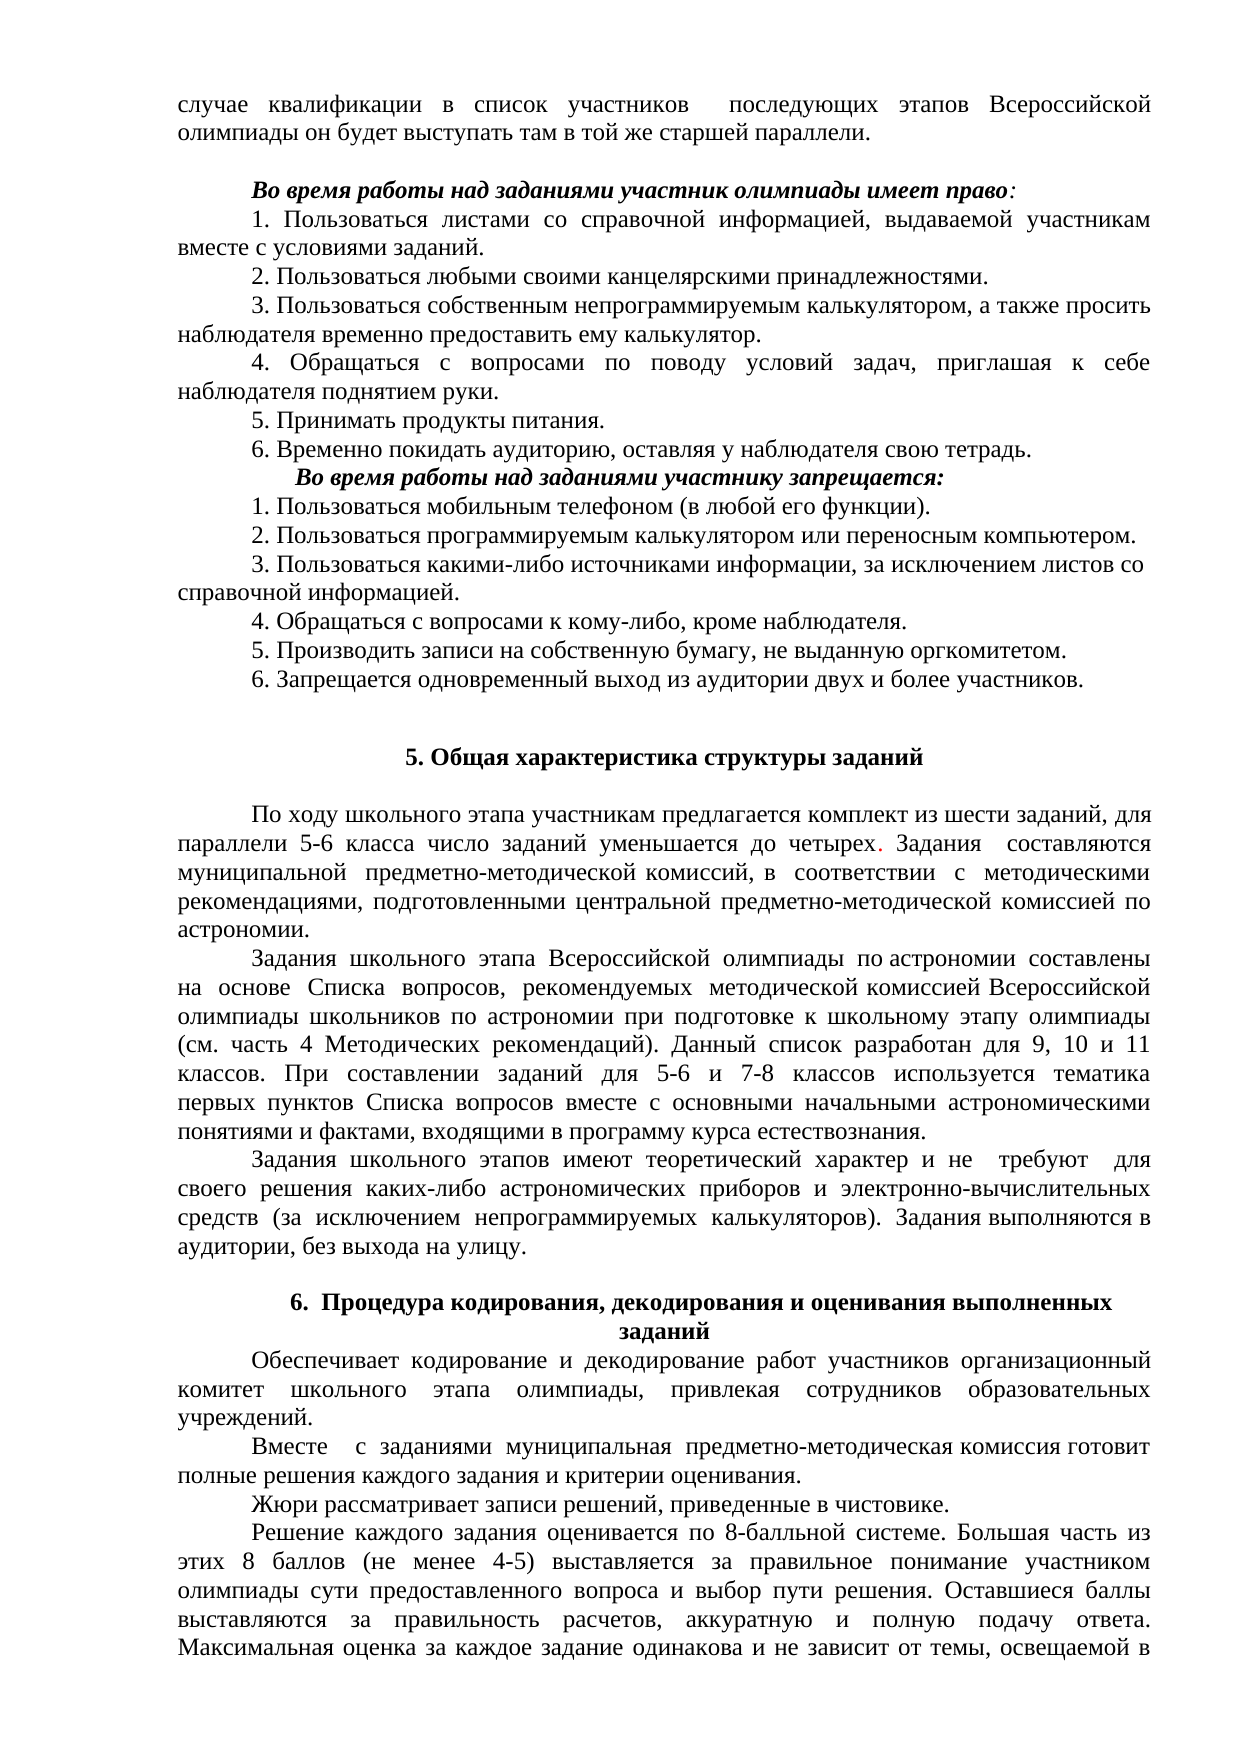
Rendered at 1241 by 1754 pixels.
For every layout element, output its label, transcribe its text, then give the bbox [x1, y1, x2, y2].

text Жюри рассматривает записи решений, приведенные в чистовике. [177, 1489, 1152, 1517]
text 6. Запрещается одновременный выход из аудитории двух и более участников. [177, 664, 1152, 692]
text Задания школьного этапов имеют теоретический характер и не требуют для своего решения каких-либо астрономических приборов и электронно-вычислительных средств (за исключением непрограммируемых калькуляторов). Задания выполняются в аудитории, без выхода на улицу. [177, 1144, 1152, 1259]
text справочной информацией. [177, 577, 1152, 606]
text 4. Обращаться с вопросами по поводу условий задач, приглашая к себе наблюдателя поднятием руки. [177, 347, 1152, 405]
text 5. Принимать продукты питания. [177, 405, 1152, 434]
text 3. Пользоваться какими-либо источниками информации, за исключением листов со [177, 549, 1152, 577]
text 1. Пользоваться листами со справочной информацией, выдаваемой участникам вместе с условиями заданий. [177, 204, 1152, 261]
text Во время работы над заданиями участник олимпиады имеет право: [177, 175, 1152, 204]
text 2. Пользоваться любыми своими канцелярскими принадлежностями. [177, 261, 1152, 290]
text Во время работы над заданиями участнику запрещается: [177, 462, 1152, 491]
text 2. Пользоваться программируемым калькулятором или переносным компьютером. [177, 520, 1152, 549]
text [177, 89, 1152, 146]
text 1. Пользоваться мобильным телефоном (в любой его функции). [177, 491, 1152, 520]
text 4. Обращаться с вопросами к кому-либо, кроме наблюдателя. [177, 606, 1152, 635]
text 5. Производить записи на собственную бумагу, не выданную оргкомитетом. [177, 635, 1152, 664]
text Задания школьного этапа Всероссийской олимпиады по астрономии составлены на основе Списка вопросов, рекомендуемых методической комиссией Всероссийской олимпиады школьников по астрономии при подготовке к школьному этапу олимпиады (см. часть 4 Методических рекомендаций). Данный список разработан для 9, 10 и 11 классов. При составлении заданий для 5-6 и 7-8 классов используется тематика первых пунктов Списка вопросов вместе с основными начальными астрономическими понятиями и фактами, входящими в программу курса естествознания. [177, 943, 1152, 1144]
text 6. Временно покидать аудиторию, оставляя у наблюдателя свою тетрадь. [177, 434, 1152, 462]
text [177, 1517, 1152, 1661]
text 3. Пользоваться собственным непрограммируемым калькулятором, а также просить наблюдателя временно предоставить ему калькулятор. [177, 290, 1152, 347]
text 6. Процедура кодирования, декодирования и оценивания выполненных заданий [177, 1287, 1152, 1345]
text Обеспечивает кодирование и декодирование работ участников организационный комитет школьного этапа олимпиады, привлекая сотрудников образовательных учреждений. [177, 1345, 1152, 1431]
text Вместе с заданиями муниципальная предметно-методическая комиссия готовит полные решения каждого задания и критерии оценивания. [177, 1431, 1152, 1489]
text 5. Общая характеристика структуры заданий [177, 742, 1152, 771]
text По ходу школьного этапа участникам предлагается комплект из шести заданий, для параллели 5-6 класса число заданий уменьшается до четырех. Задания составляются муниципальной предметно-методической комиссий, в соответствии с методическими рекомендациями, подготовленными центральной предметно-методической комиссией по астрономии. [177, 799, 1152, 943]
